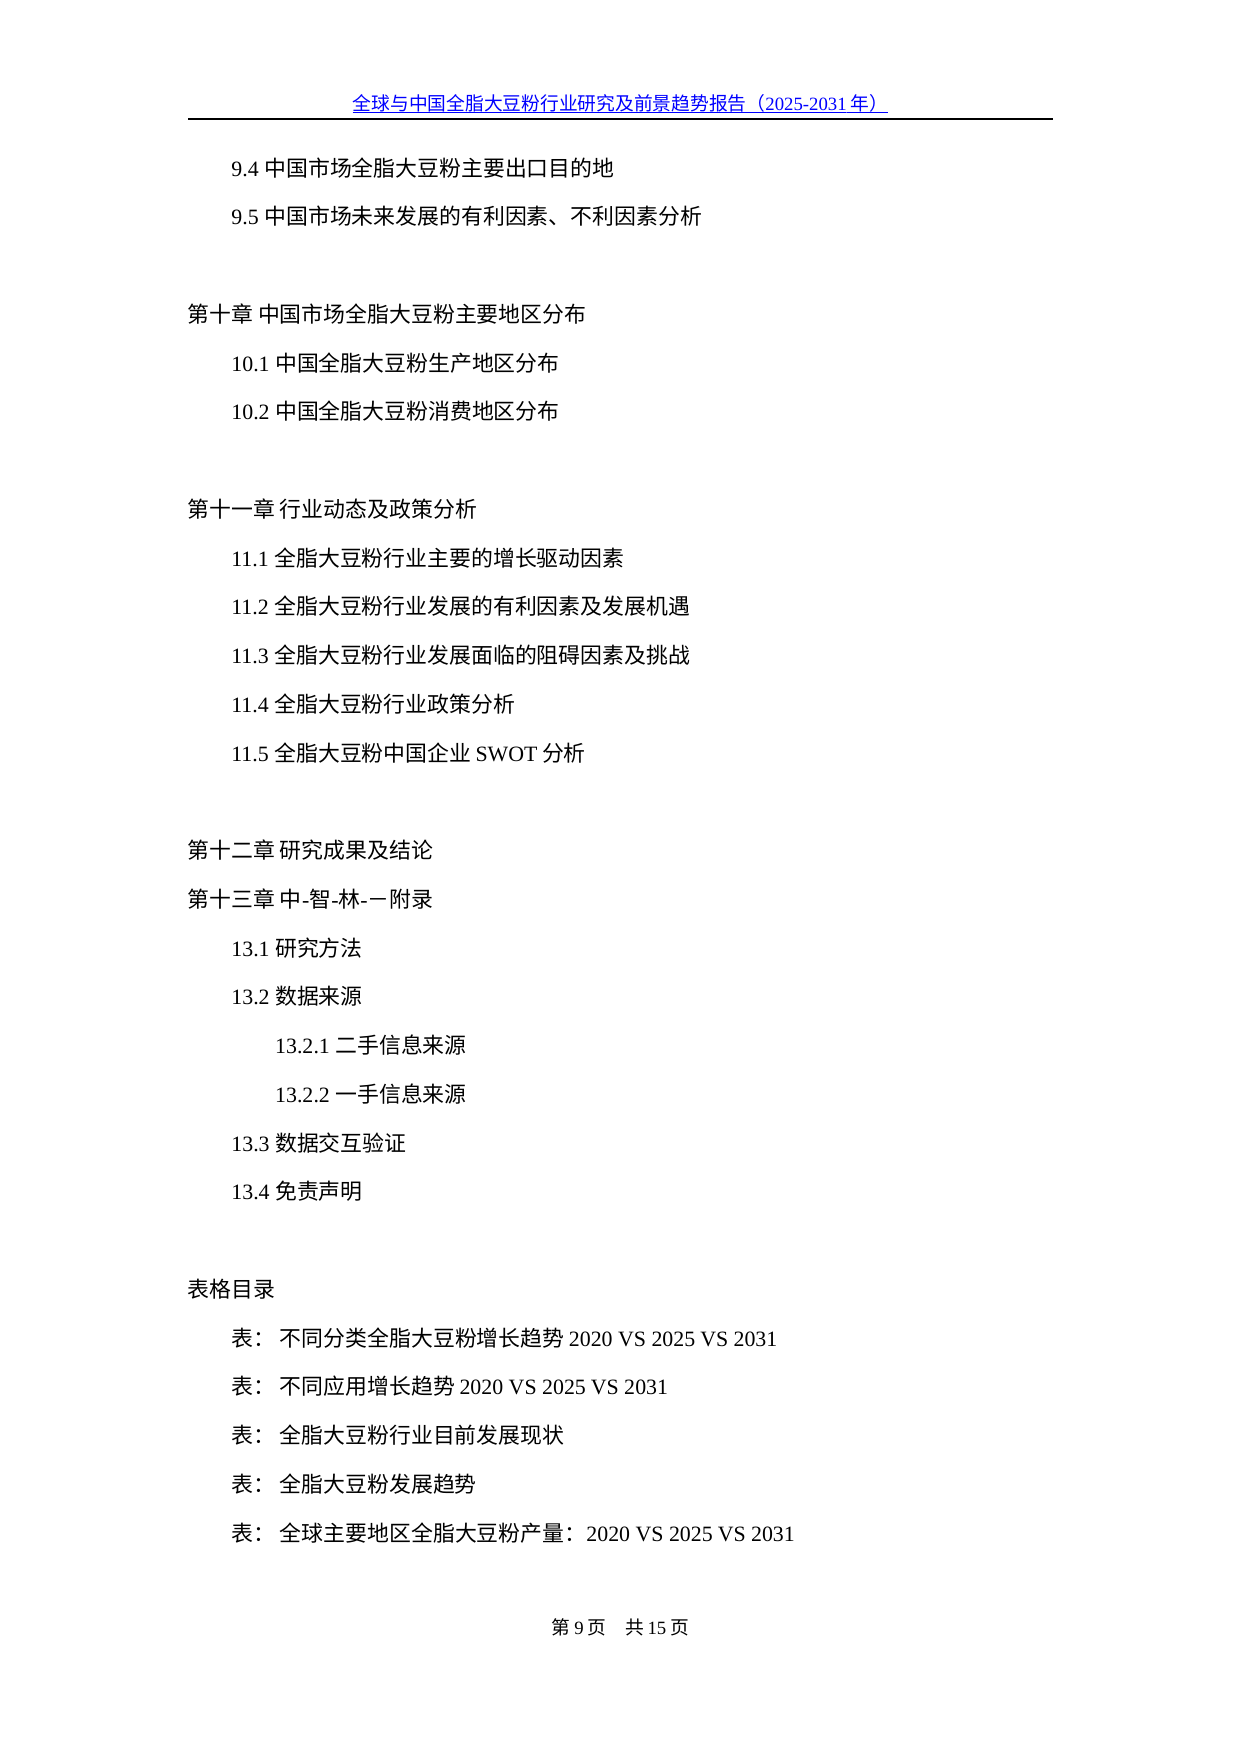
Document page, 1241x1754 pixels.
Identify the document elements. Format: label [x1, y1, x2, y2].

text [187, 150, 1053, 1548]
